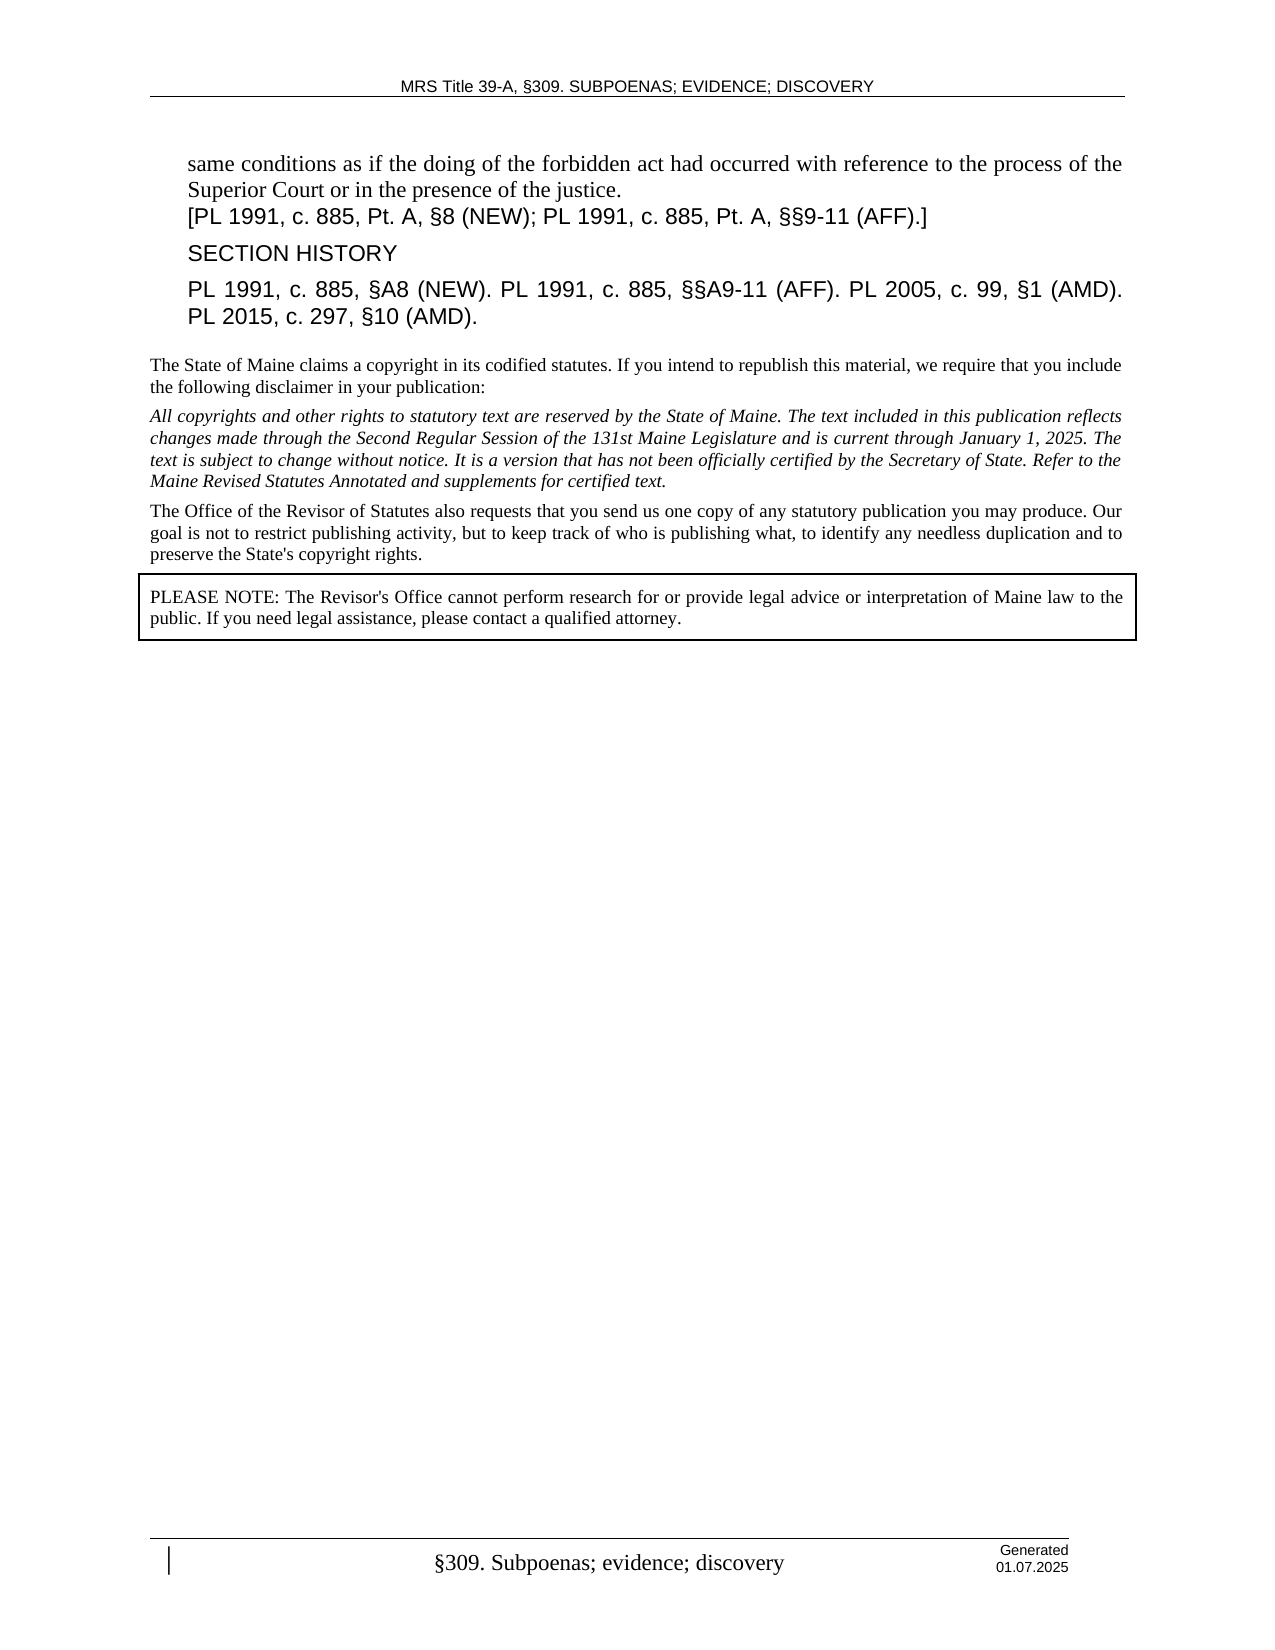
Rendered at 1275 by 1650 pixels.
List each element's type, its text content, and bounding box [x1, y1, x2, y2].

text The Office of the Revisor of Statutes also requests that you send us one copy of any statutory publication you may produce. Our goal is not to restrict publishing activity, but to keep track of who is publishing what, to identify any needless duplication and to preserve the State's copyright rights. [150, 500, 1125, 565]
text PLEASE NOTE: The Revisor's Office cannot perform research for or provide legal advice or interpretation of Maine law to the public. If you need legal assistance, please contact a qualified attorney. [140, 575, 1135, 639]
text PL 1991, c. 885, §A8 (NEW). PL 1991, c. 885, §§A9-11 (AFF). PL 2005, c. 99, §1 (AMD). PL 2015, c. 297, §10 (AMD). [187, 276, 1125, 329]
text SECTION HISTORY [187, 239, 1125, 266]
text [187, 150, 1125, 203]
text All copyrights and other rights to statutory text are reserved by the State of Maine. The text included in this publication reflects changes made through the Second Regular Session of the 131st Maine Legislature and is current through January 1, 2025 . The text is subject to change without notice. It is a version that has not been officially certified by the Secretary of State. Refer to the Maine Revised Statutes Annotated and supplements for certified text. [150, 405, 1125, 492]
text The State of Maine claims a copyright in its codified statutes. If you intend to republish this material, we require that you include the following disclaimer in your publication: [150, 354, 1125, 397]
text [PL 1991, c. 885, Pt. A, §8 (NEW); PL 1991, c. 885, Pt. A, §§9-11 (AFF).] [187, 203, 1125, 229]
